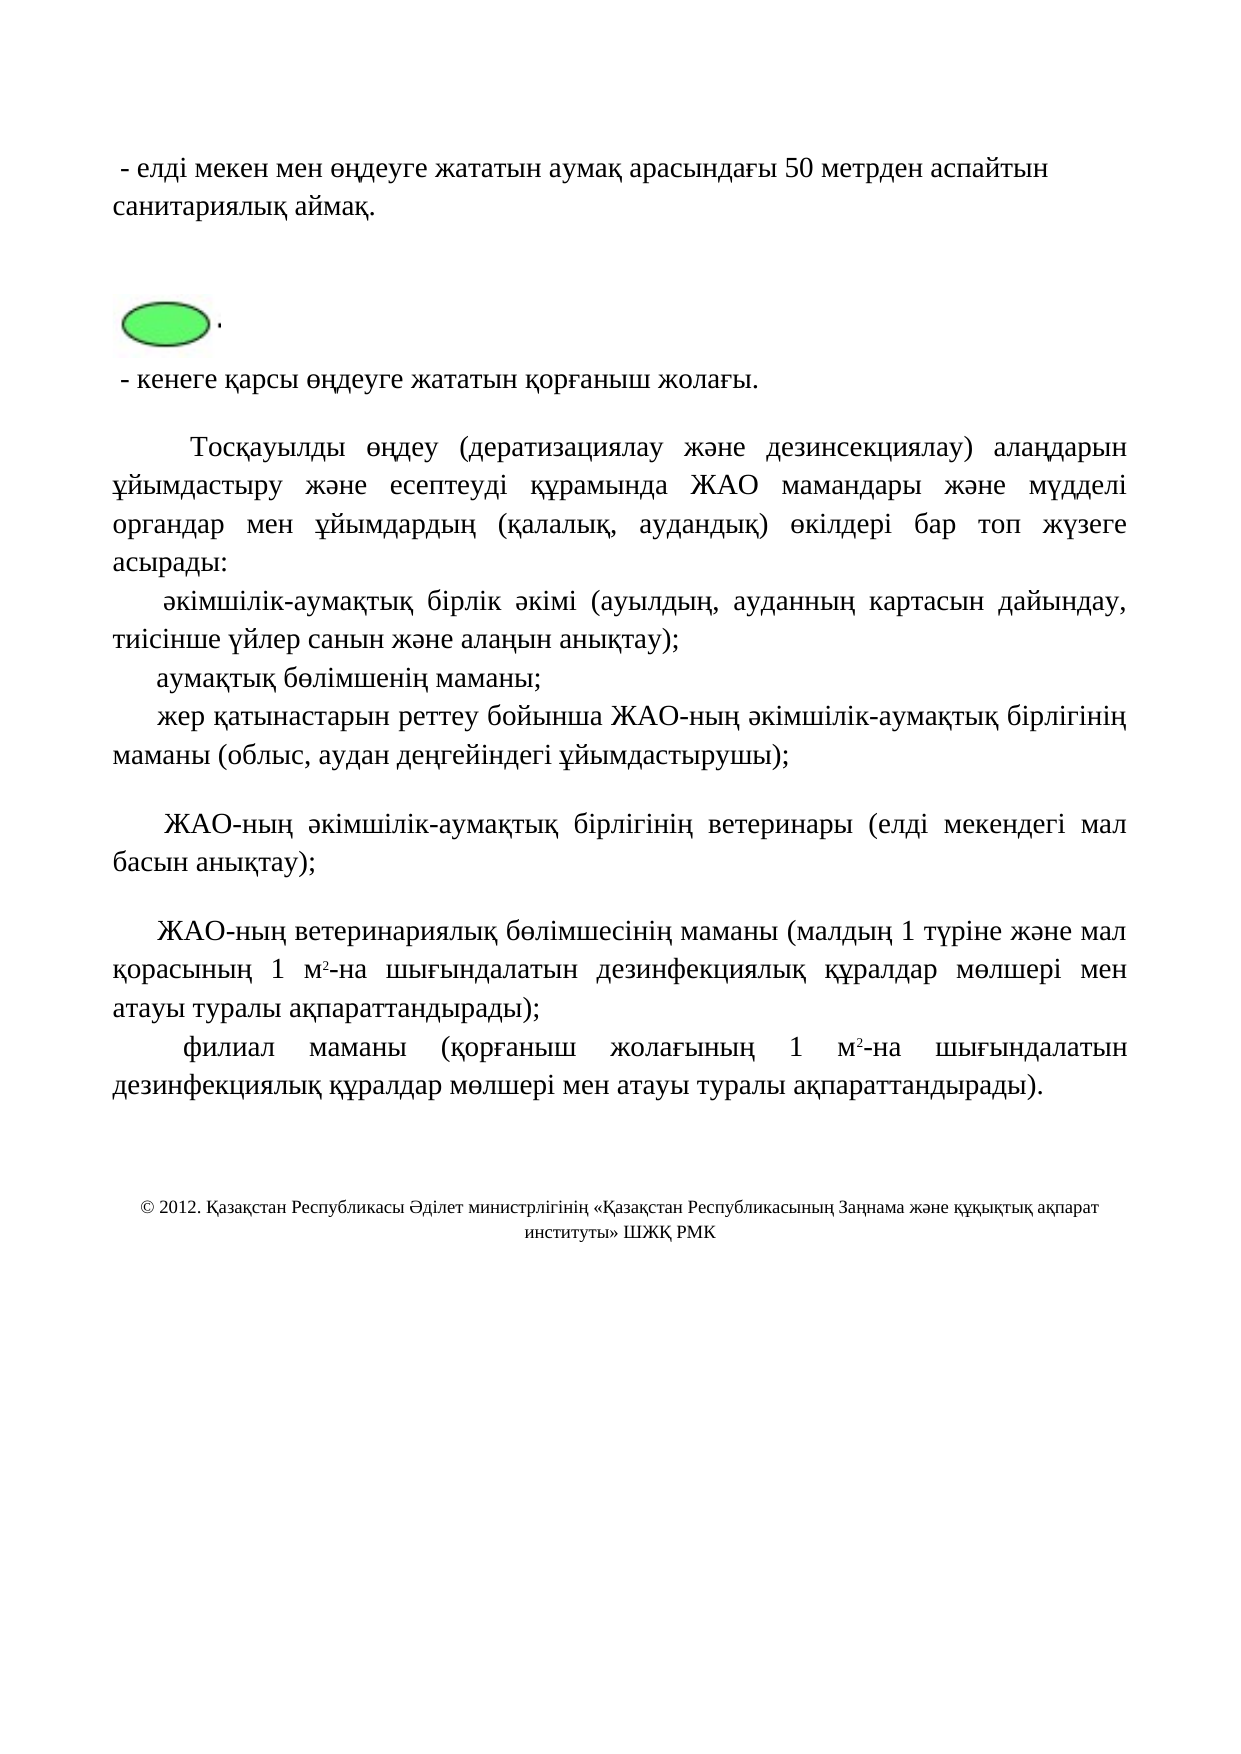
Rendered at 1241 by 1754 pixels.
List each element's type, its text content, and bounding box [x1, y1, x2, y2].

picture [112, 294, 221, 358]
text ЖАО-ның ветеринариялық бөлімшесінің маманы (малдың 1 түріне және мал қорасының 1 м2-на шығындалатын дезинфекциялық құралдар мөлшері мен атауы туралы ақпараттандырады); [112, 913, 1128, 1024]
text Тосқауылды өңдеу (дератизациялау және дезинсекциялау) алаңдарын ұйымдастыру және есептеуді құрамында ЖАО мамандары және мүдделі органдар мен ұйымдардың (қалалық, аудандық) өкілдері бар топ жүзеге асырады: [112, 429, 1128, 578]
text ЖАО-ның әкімшілік-аумақтық бірлігінің ветеринары (елді мекендегі мал басын анықтау); [112, 806, 1128, 878]
text аумақтық бөлімшенің маманы; [112, 660, 1128, 693]
text филиал маманы (қорғаныш жолағының 1 м2-на шығындалатын дезинфекциялық құралдар мөлшері мен атауы туралы ақпараттандырады). [112, 1029, 1128, 1101]
text © 2012. Қазақстан Республикасы Әділет министрлігінің «Қазақстан Республикасының Заңнама және құқықтық ақпарат институты» ШЖҚ РМК [112, 1196, 1128, 1243]
text - кенеге қарсы өңдеуге жататын қорғаныш жолағы. [112, 361, 1128, 425]
text жер қатынастарын реттеу бойынша ЖАО-ның әкімшілік-аумақтық бірлігінің маманы (облыс, аудан деңгейіндегі ұйымдастырушы); [112, 698, 1128, 771]
text әкімшілік-аумақтық бірлік әкімі (ауылдың, ауданның картасын дайындау, тиісінше үйлер санын және алаңын анықтау); [112, 583, 1128, 655]
text - елді мекен мен өңдеуге жататын аумақ арасындағы 50 метрден аспайтын санитариялық аймақ. [112, 150, 1128, 291]
